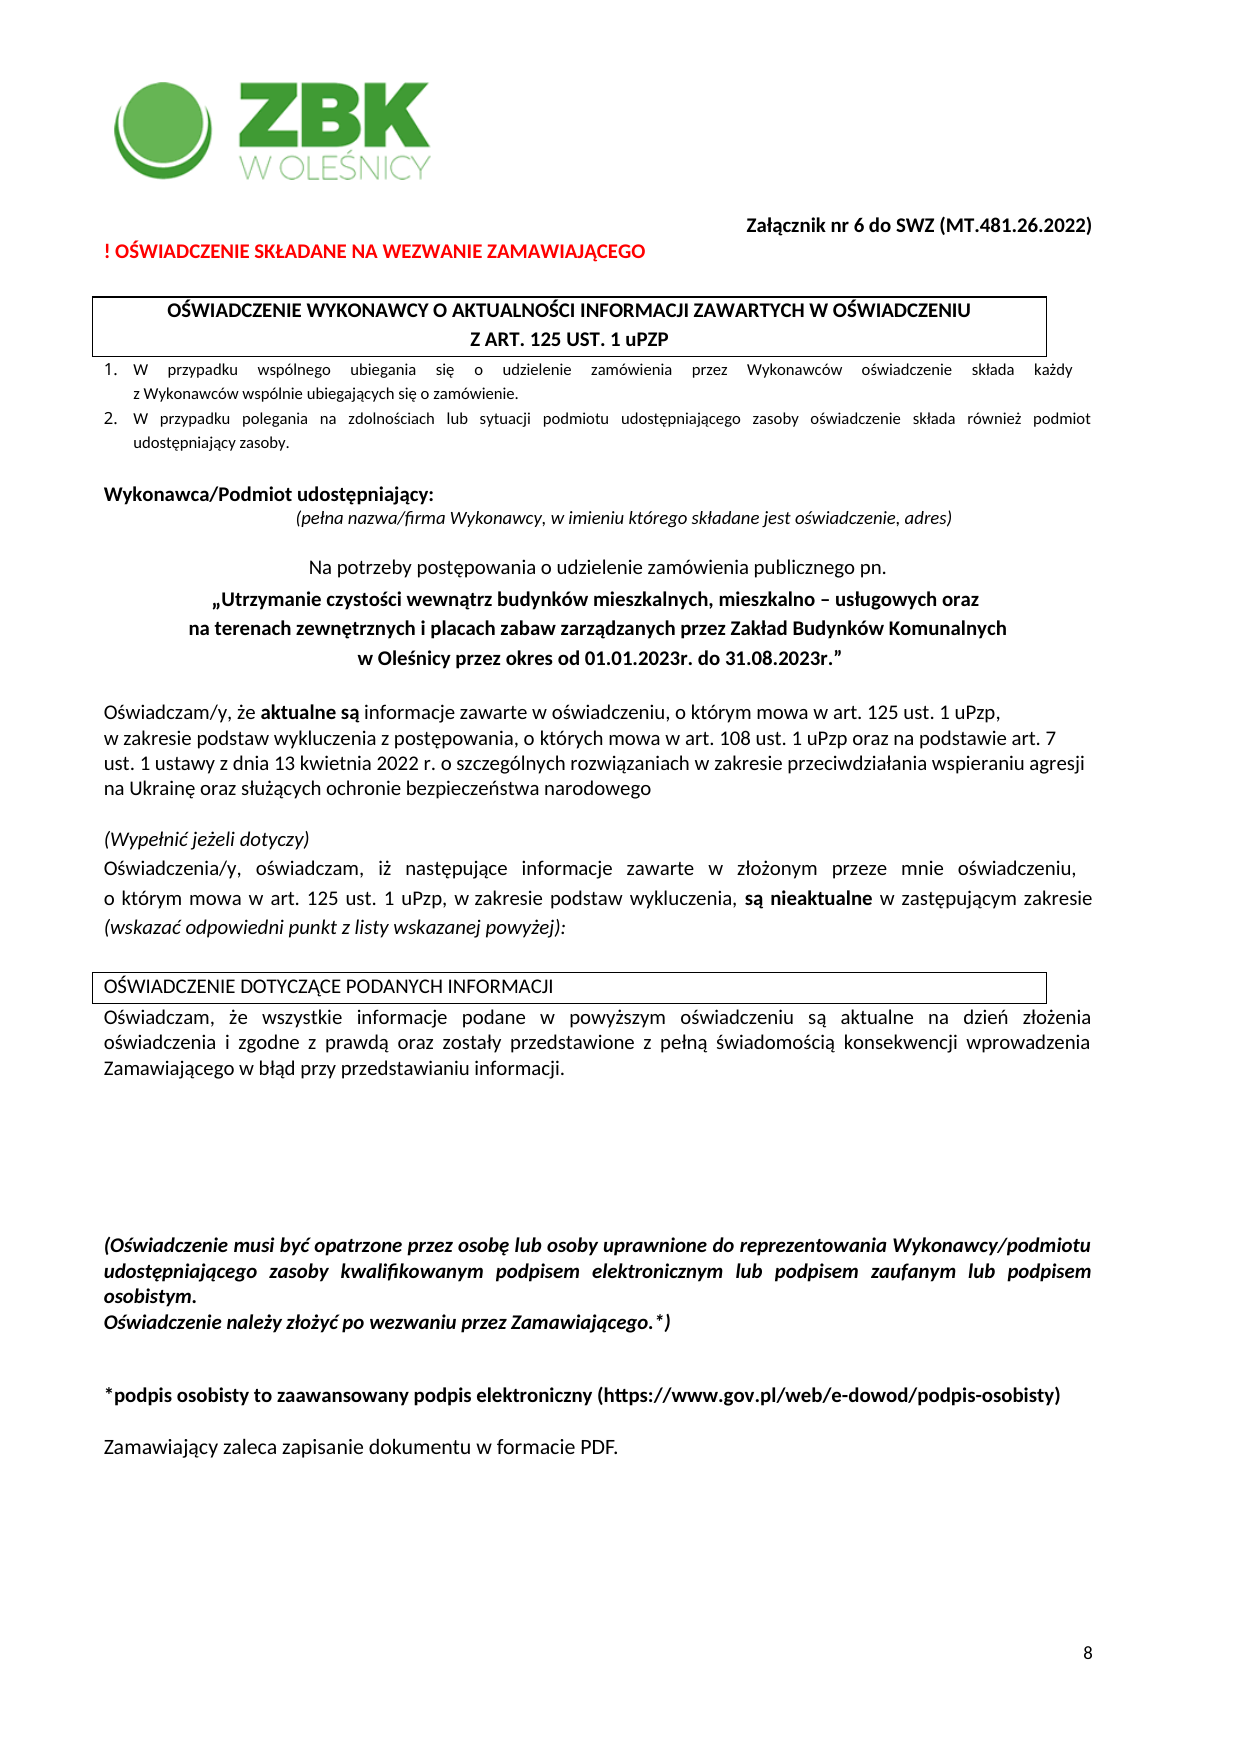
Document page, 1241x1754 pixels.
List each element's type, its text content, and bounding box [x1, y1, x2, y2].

text (pełna nazwa/firma Wykonawcy, w imieniu którego składane jest oświadczenie, adres) [141, 506, 1107, 529]
picture [103, 73, 442, 188]
list W przypadku wspólnego ubiegania się o udzielenie zamówienia przez Wykonawców oświadczenie składa każdy z Wykonawców wspólnie ubiegających się o zamówienie. [103, 357, 1092, 403]
text Oświadczam/y, że aktualne są informacje zawarte w oświadczeniu, o którym mowa w art. 125 ust. 1 uPzp, w zakresie podstaw wykluczenia z postępowania, o których mowa w art. 108 ust. 1 uPzp oraz na podstawie art. 7 ust. 1 ustawy z dnia 13 kwietnia 2022 r. o szczególnych rozwiązaniach w zakresie przeciwdziałania wspieraniu agresji na Ukrainę oraz służących ochronie bezpieczeństwa narodowego [103, 699, 1092, 801]
text (Oświadczenie musi być opatrzone przez osobę lub osoby uprawnione do reprezentowania Wykonawcy/podmiotu udostępniającego zasoby kwalifikowanym podpisem elektronicznym lub podpisem zaufanym lub podpisem osobistym. [103, 1233, 1092, 1309]
text Na potrzeby postępowania o udzielenie zamówienia publicznego pn. [103, 554, 1092, 580]
text Wykonawca/Podmiot udostępniający: [103, 481, 1092, 506]
list W przypadku polegania na zdolnościach lub sytuacji podmiotu udostępniającego zasoby oświadczenie składa również podmiot udostępniający zasoby. [103, 406, 1092, 452]
text Załącznik nr 6 do SWZ (MT.481.26.2022) [103, 213, 1092, 238]
table_header OŚWIADCZENIE WYKONAWCY O AKTUALNOŚCI INFORMACJI ZAWARTYCH W OŚWIADCZENIU Z ART. 125 UST. 1 uPZP [93, 298, 1046, 356]
text „Utrzymanie czystości wewnątrz budynków mieszkalnych, mieszkalno – usługowych oraz na terenach zewnętrznych i placach zabaw zarządzanych przez Zakład Budynków Komunalnych w Oleśnicy przez okres od 01.01.2023r. do 31.08.2023r.” [103, 584, 1092, 670]
text ! OŚWIADCZENIE SKŁADANE NA WEZWANIE ZAMAWIAJĄCEGO [103, 238, 1092, 263]
text Oświadczam, że wszystkie informacje podane w powyższym oświadczeniu są aktualne na dzień złożenia oświadczenia i zgodne z prawdą oraz zostały przedstawione z pełną świadomością konsekwencji wprowadzenia Zamawiającego w błąd przy przedstawianiu informacji. [103, 1004, 1092, 1080]
text *podpis osobisty to zaawansowany podpis elektroniczny (https://www.gov.pl/web/e-dowod/podpis-osobisty) [103, 1382, 1092, 1408]
text Oświadczenie należy złożyć po wezwaniu przez Zamawiającego.*) [103, 1309, 1092, 1334]
text Oświadczenia/y, oświadczam, iż następujące informacje zawarte w złożonym przeze mnie oświadczeniu, o którym mowa w art. 125 ust. 1 uPzp, w zakresie podstaw wykluczenia, są nieaktualne w zastępującym zakresie (wskazać odpowiedni punkt z listy wskazanej powyżej): [103, 856, 1092, 939]
text Zamawiający zaleca zapisanie dokumentu w formacie PDF. [103, 1433, 1063, 1460]
table_header OŚWIADCZENIE DOTYCZĄCE PODANYCH INFORMACJI [93, 973, 1046, 1003]
text (Wypełnić jeżeli dotyczy) [103, 826, 1092, 852]
